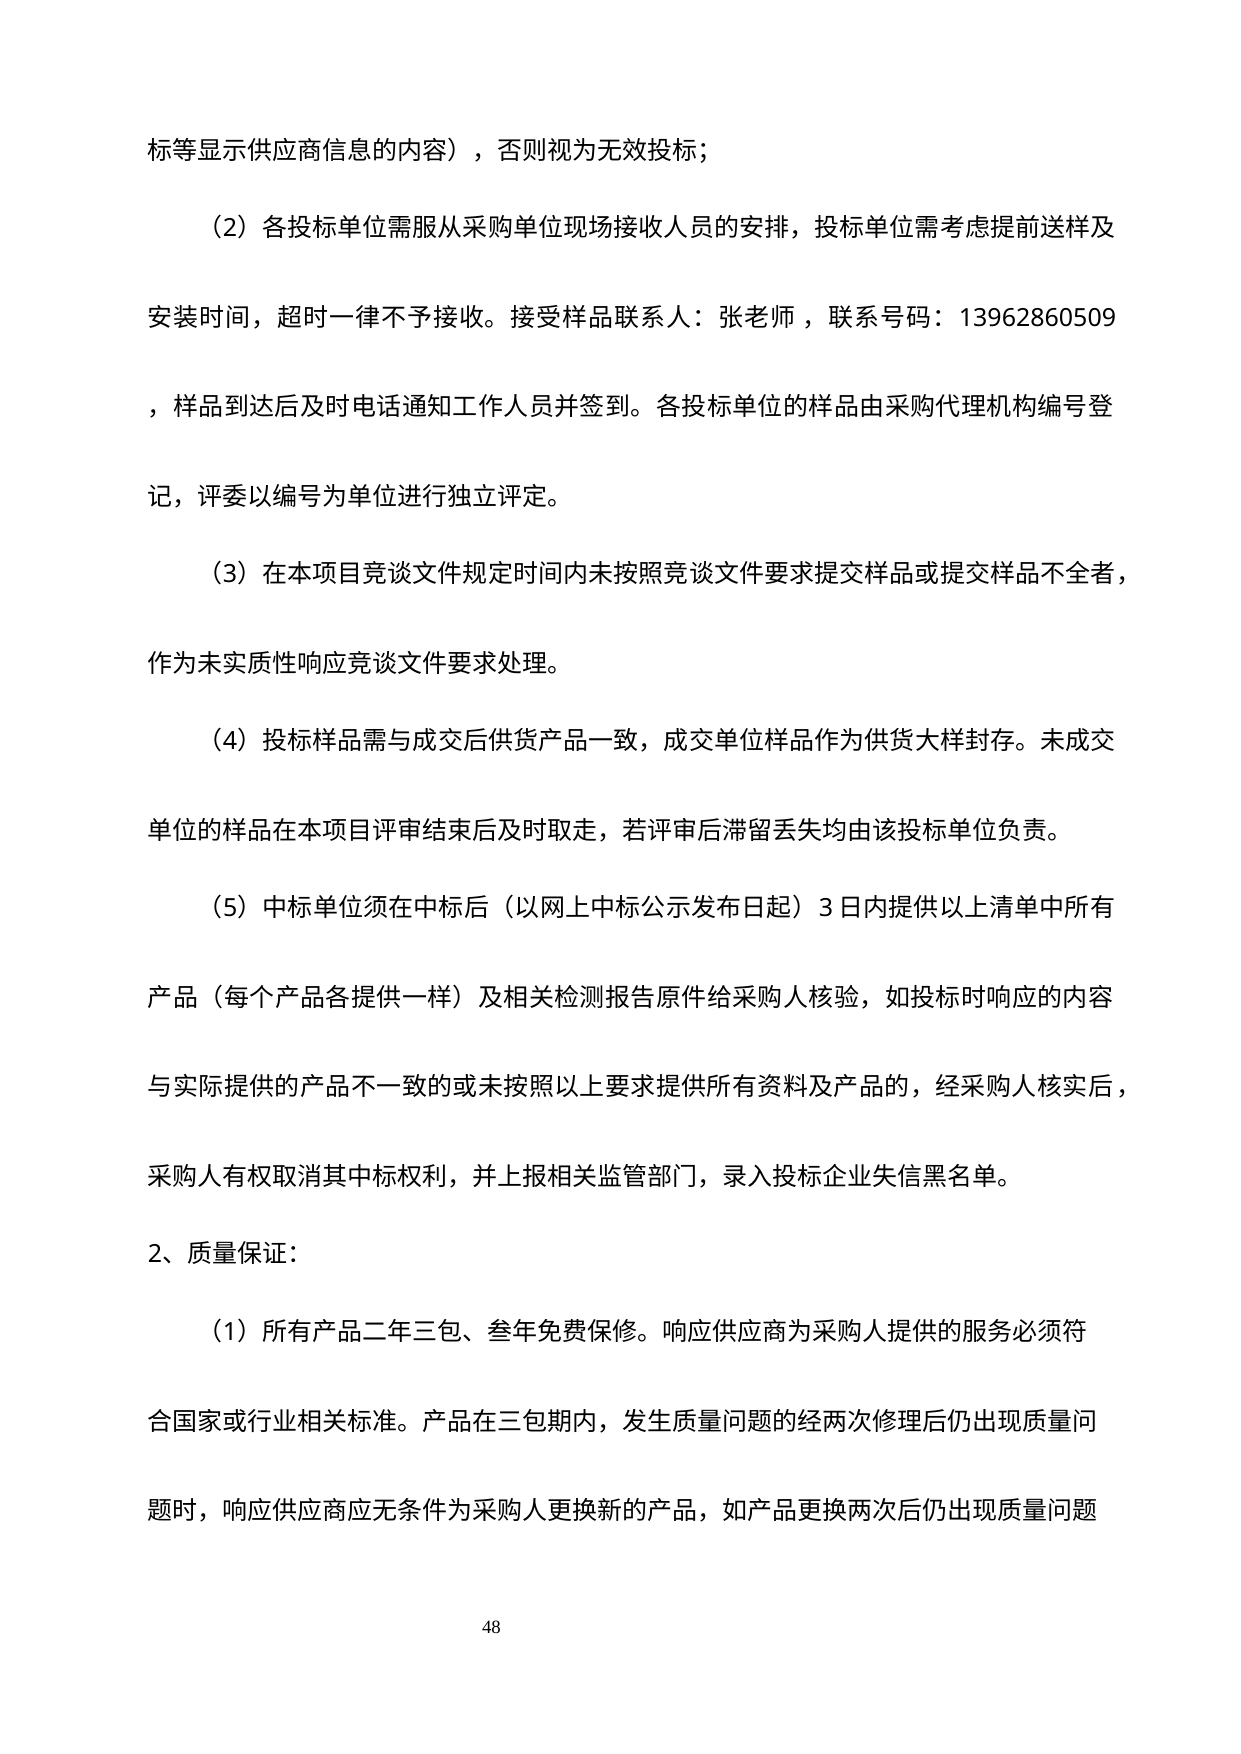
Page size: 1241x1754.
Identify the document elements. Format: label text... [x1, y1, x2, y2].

text （4）投标样品需与成交后供货产品一致，成交单位样品作为供货大样封存。未成交单位的样品在本项目评审结束后及时取走，若评审后滞留丢失均由该投标单位负责。 [148, 709, 1116, 858]
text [148, 1300, 1098, 1538]
text 2、质量保证： [148, 1222, 1098, 1282]
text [148, 118, 1116, 178]
text （5）中标单位须在中标后（以网上中标公示发布日起）3日内提供以上清单中所有产品（每个产品各提供一样）及相关检测报告原件给采购人核验，如投标时响应的内容与实际提供的产品不一致的或未按照以上要求提供所有资料及产品的，经采购人核实后，采购人有权取消其中标权利，并上报相关监管部门，录入投标企业失信黑名单。 [148, 876, 1116, 1204]
text （2）各投标单位需服从采购单位现场接收人员的安排，投标单位需考虑提前送样及安装时间，超时一律不予接收。接受样品联系人：张老师 ，联系号码：13962860509 ，样品到达后及时电话通知工作人员并签到。各投标单位的样品由采购代理机构编号登记，评委以编号为单位进行独立评定。 [148, 196, 1116, 524]
text （3）在本项目竞谈文件规定时间内未按照竞谈文件要求提交样品或提交样品不全者，作为未实质性响应竞谈文件要求处理。 [148, 542, 1116, 691]
